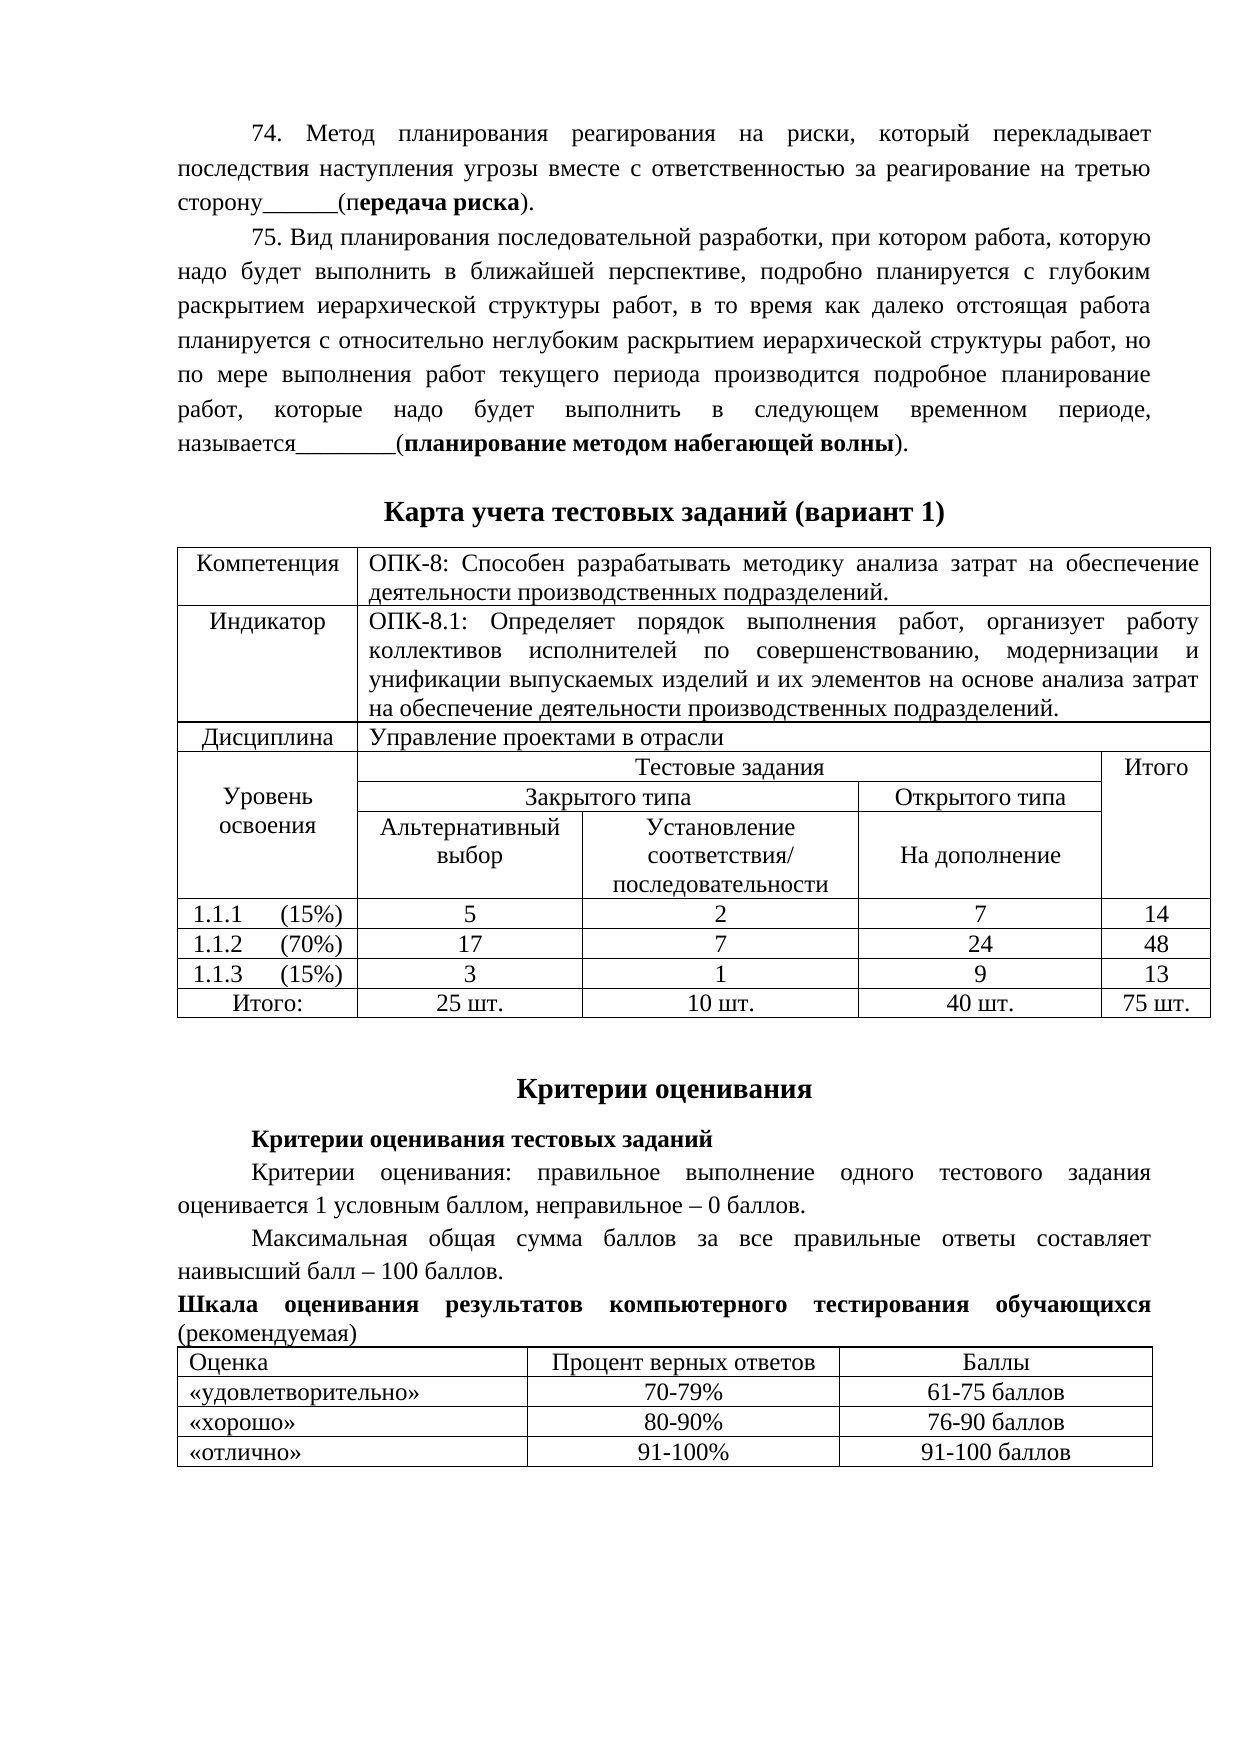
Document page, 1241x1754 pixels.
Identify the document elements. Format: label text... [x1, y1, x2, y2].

table_cell 5 [358, 899, 582, 928]
table_cell 10 шт. [583, 989, 858, 1017]
text Критерии оценивания: правильное выполнение одного тестового задания оценивается 1 условным баллом, неправильное – 0 баллов. [177, 1157, 1152, 1219]
table_cell Дисциплина [178, 723, 357, 751]
table_cell 91-100% [528, 1437, 839, 1466]
table_cell 1.1.3 (15%) [178, 959, 357, 987]
table_cell 13 [1102, 959, 1210, 987]
table_cell «удовлетворительно» [178, 1377, 527, 1406]
table_cell Альтернативный выбор [358, 812, 582, 898]
text 74. Метод планирования реагирования на риски, который перекладывает последствия наступления угрозы вместе с ответственностью за реагирование на третью сторону______(передача риска). [177, 118, 1152, 216]
table_cell 91-100 баллов [840, 1437, 1152, 1466]
table_header Процент верных ответов [528, 1348, 839, 1376]
table_cell 1.1.1 (15%) [178, 899, 357, 928]
text 75. Вид планирования последовательной разработки, при котором работа, которую надо будет выполнить в ближайшей перспективе, подробно планируется с глубоким раскрытием иерархической структуры работ, в то время как далеко отстоящая работа планируется с относительно неглубоким раскрытием иерархической структуры работ, но по мере выполнения работ текущего периода производится подробное планирование работ, которые надо будет выполнить в следующем временном периоде, называется________(планирование методом набегающей волны). [177, 222, 1152, 457]
table_cell 76-90 баллов [840, 1407, 1152, 1436]
text Критерии оценивания тестовых заданий [177, 1124, 1152, 1153]
table_cell «отлично» [178, 1437, 527, 1466]
table_cell 24 [859, 929, 1101, 958]
table_cell Открытого типа [859, 782, 1101, 811]
table_cell 61-75 баллов [840, 1377, 1152, 1406]
table_cell На дополнение [859, 812, 1101, 898]
table_cell Индикатор [178, 606, 357, 721]
table_header Компетенция [178, 548, 357, 605]
text Карта учета тестовых заданий (вариант 1) [177, 494, 1152, 527]
table_cell 1 [583, 959, 858, 987]
table_cell Итого: [178, 989, 357, 1017]
table_cell «хорошо» [178, 1407, 527, 1436]
table_header ОПК-8: Способен разрабатывать методику анализа затрат на обеспечение деятельности производственных подразделений. [358, 548, 1210, 605]
table_cell Уровень освоения [178, 752, 357, 898]
table_cell 70-79% [528, 1377, 839, 1406]
table_cell 40 шт. [859, 989, 1101, 1017]
table_cell 3 [358, 959, 582, 987]
table_cell Итого [1102, 752, 1210, 898]
table_header Баллы [840, 1348, 1152, 1376]
table_cell 1.1.2 (70%) [178, 929, 357, 958]
table_cell 2 [583, 899, 858, 928]
text Максимальная общая сумма баллов за все правильные ответы составляет наивысший балл – 100 баллов. [177, 1223, 1152, 1285]
table_cell Установление соответствия/ последовательности [583, 812, 858, 898]
text Шкала оценивания результатов компьютерного тестирования обучающихся (рекомендуемая) [177, 1289, 1152, 1346]
table_cell 75 шт. [1102, 989, 1210, 1017]
table_cell 48 [1102, 929, 1210, 958]
table_cell 25 шт. [358, 989, 582, 1017]
table_cell Тестовые задания [358, 752, 1101, 781]
table_cell ОПК-8.1: Определяет порядок выполнения работ, организует работу коллективов исполнителей по совершенствованию, модернизации и унификации выпускаемых изделий и их элементов на основе анализа затрат на обеспечение деятельности производственных подразделений. [358, 606, 1210, 721]
table_cell 80-90% [528, 1407, 839, 1436]
table_header Оценка [178, 1348, 527, 1376]
table_cell 17 [358, 929, 582, 958]
table_cell 14 [1102, 899, 1210, 928]
table_cell 7 [859, 899, 1101, 928]
table_cell Управление проектами в отрасли [358, 723, 1210, 751]
table_cell 7 [583, 929, 858, 958]
table_cell 9 [859, 959, 1101, 987]
text Критерии оценивания [177, 1071, 1152, 1104]
table_cell Закрытого типа [358, 782, 858, 811]
